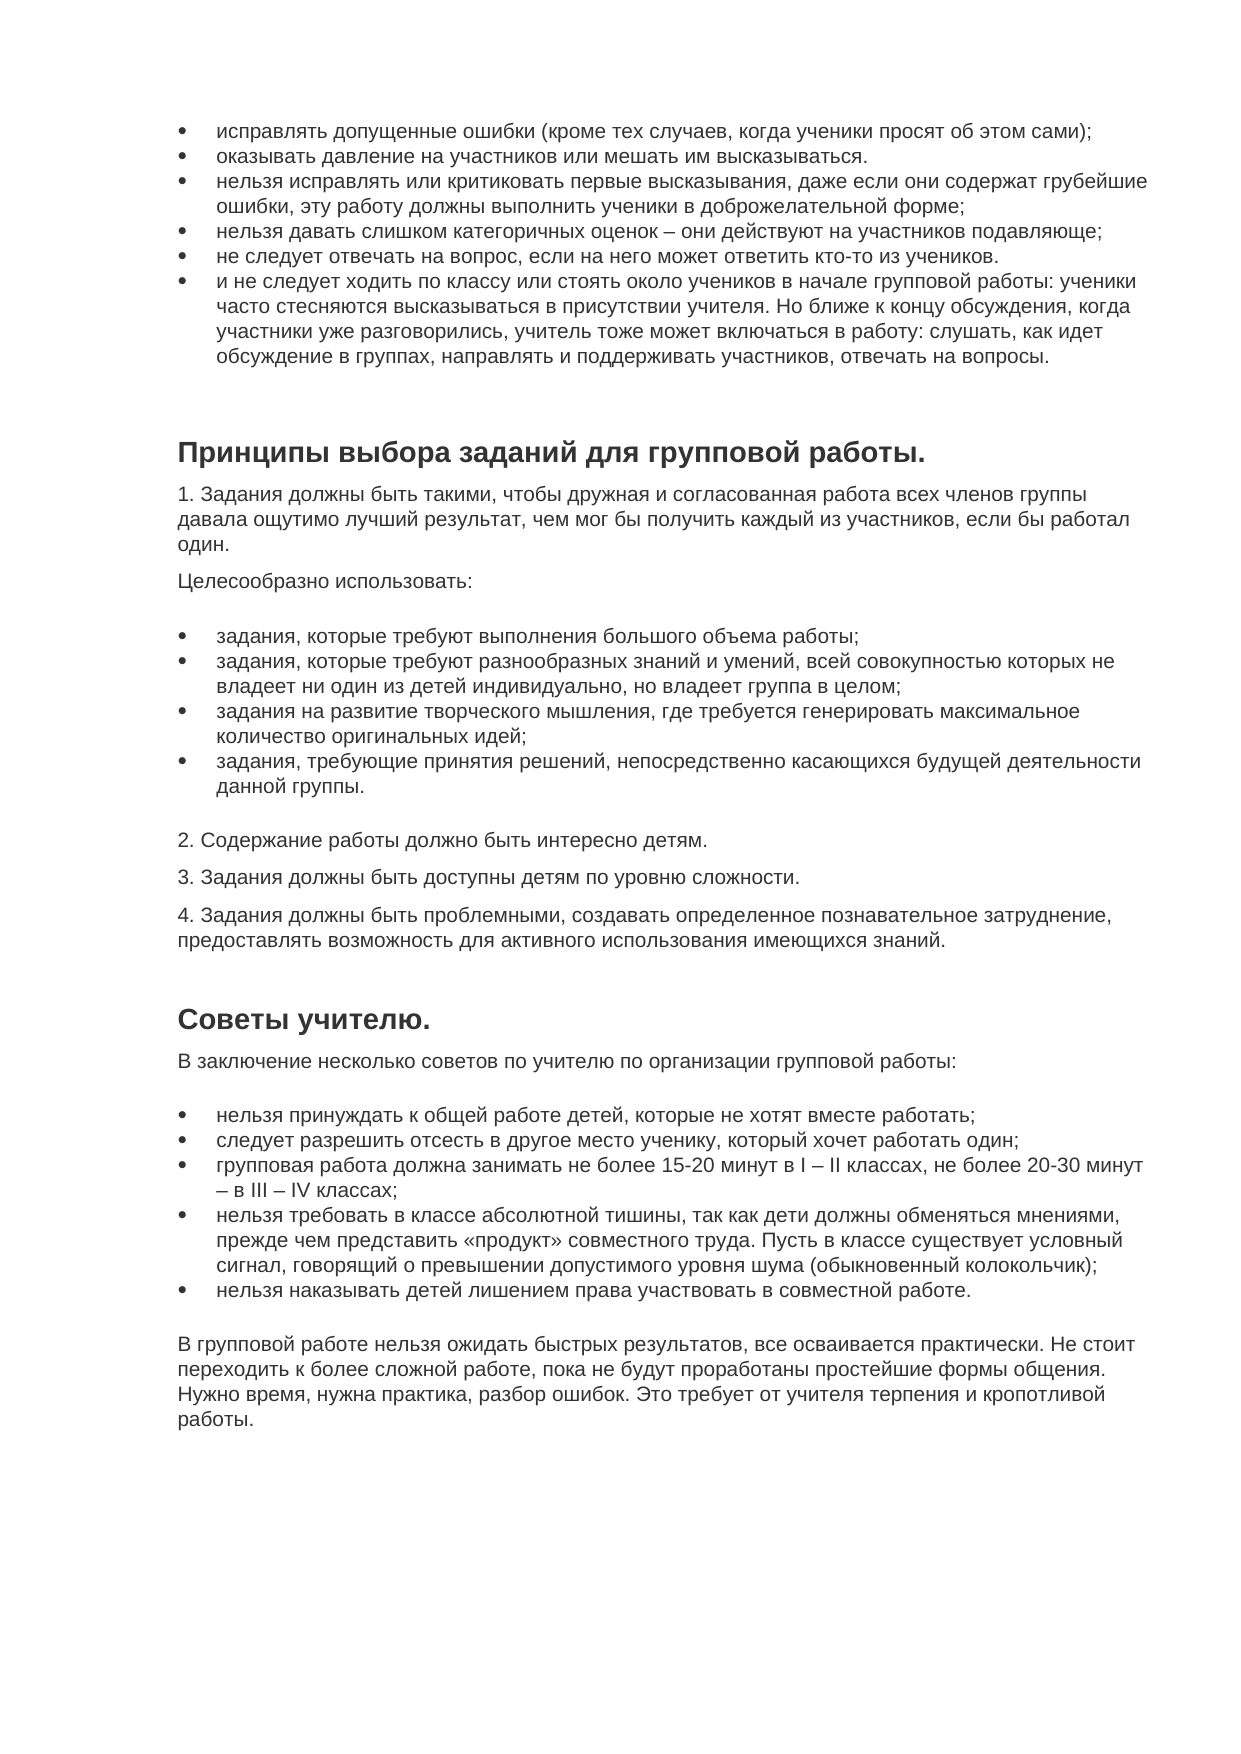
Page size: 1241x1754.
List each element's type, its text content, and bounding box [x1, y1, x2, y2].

text Принципы выбора заданий для групповой работы. [177, 435, 1152, 468]
list следует разрешить отсесть в другое место ученику, который хочет работать один; [179, 1127, 1152, 1152]
list задания, требующие принятия решений, непосредственно касающихся будущей деятельности данной группы. [179, 747, 1152, 797]
list нельзя принуждать к общей работе детей, которые не хотят вместе работать; [179, 1102, 1152, 1127]
list задания, которые требуют выполнения большого объема работы; [179, 622, 1152, 647]
list задания на развитие творческого мышления, где требуется генерировать максимальное количество оригинальных идей; [179, 697, 1152, 747]
text В заключение несколько советов по учителю по организации групповой работы: [177, 1048, 1152, 1073]
list и не следует ходить по классу или стоять около учеников в начале групповой работы: ученики часто стесняются высказываться в присутствии учителя. Но ближе к концу обсуждения, когда участники уже разговорились, учитель тоже может включаться в работу: слушать, как идет обсуждение в группах, направлять и поддерживать участников, отвечать на вопросы. [179, 268, 1152, 368]
list нельзя требовать в классе абсолютной тишины, так как дети должны обменяться мнениями, прежде чем представить «продукт» совместного труда. Пусть в классе существует условный сигнал, говорящий о превышении допустимого уровня шума (обыкновенный колокольчик); [179, 1202, 1152, 1277]
text 4. Задания должны быть проблемными, создавать определенное познавательное затруднение, предоставлять возможность для активного использования имеющихся знаний. [177, 902, 1152, 952]
text Целесообразно использовать: [177, 568, 1152, 593]
list нельзя исправлять или критиковать первые высказывания, даже если они содержат грубейшие ошибки, эту работу должны выполнить ученики в доброжелательной форме; [179, 168, 1152, 218]
list нельзя наказывать детей лишением права участвовать в совместной работе. [179, 1277, 1152, 1302]
text В групповой работе нельзя ожидать быстрых результатов, все осваивается практически. Не стоит переходить к более сложной работе, пока не будут проработаны простейшие формы общения. Нужно время, нужна практика, разбор ошибок. Это требует от учителя терпения и кропотливой работы. [177, 1331, 1152, 1431]
list не следует отвечать на вопрос, если на него может ответить кто-то из учеников. [179, 243, 1152, 268]
list задания, которые требуют разнообразных знаний и умений, всей совокупностью которых не владеет ни один из детей индивидуально, но владеет группа в целом; [179, 647, 1152, 697]
list исправлять допущенные ошибки (кроме тех случаев, когда ученики просят об этом сами); [179, 118, 1152, 143]
list нельзя давать слишком категоричных оценок – они действуют на участников подавляюще; [179, 218, 1152, 243]
text 2. Содержание работы должно быть интересно детям. [177, 827, 1152, 852]
text 3. Задания должны быть доступны детям по уровню сложности. [177, 864, 1152, 889]
list групповая работа должна занимать не более 15-20 минут в I – II классах, не более 20-30 минут – в III – IV классах; [179, 1152, 1152, 1202]
text Советы учителю. [177, 1002, 1152, 1035]
text 1. Задания должны быть такими, чтобы дружная и согласованная работа всех членов группы давала ощутимо лучший результат, чем мог бы получить каждый из участников, если бы работал один. [177, 481, 1152, 556]
list оказывать давление на участников или мешать им высказываться. [179, 143, 1152, 168]
